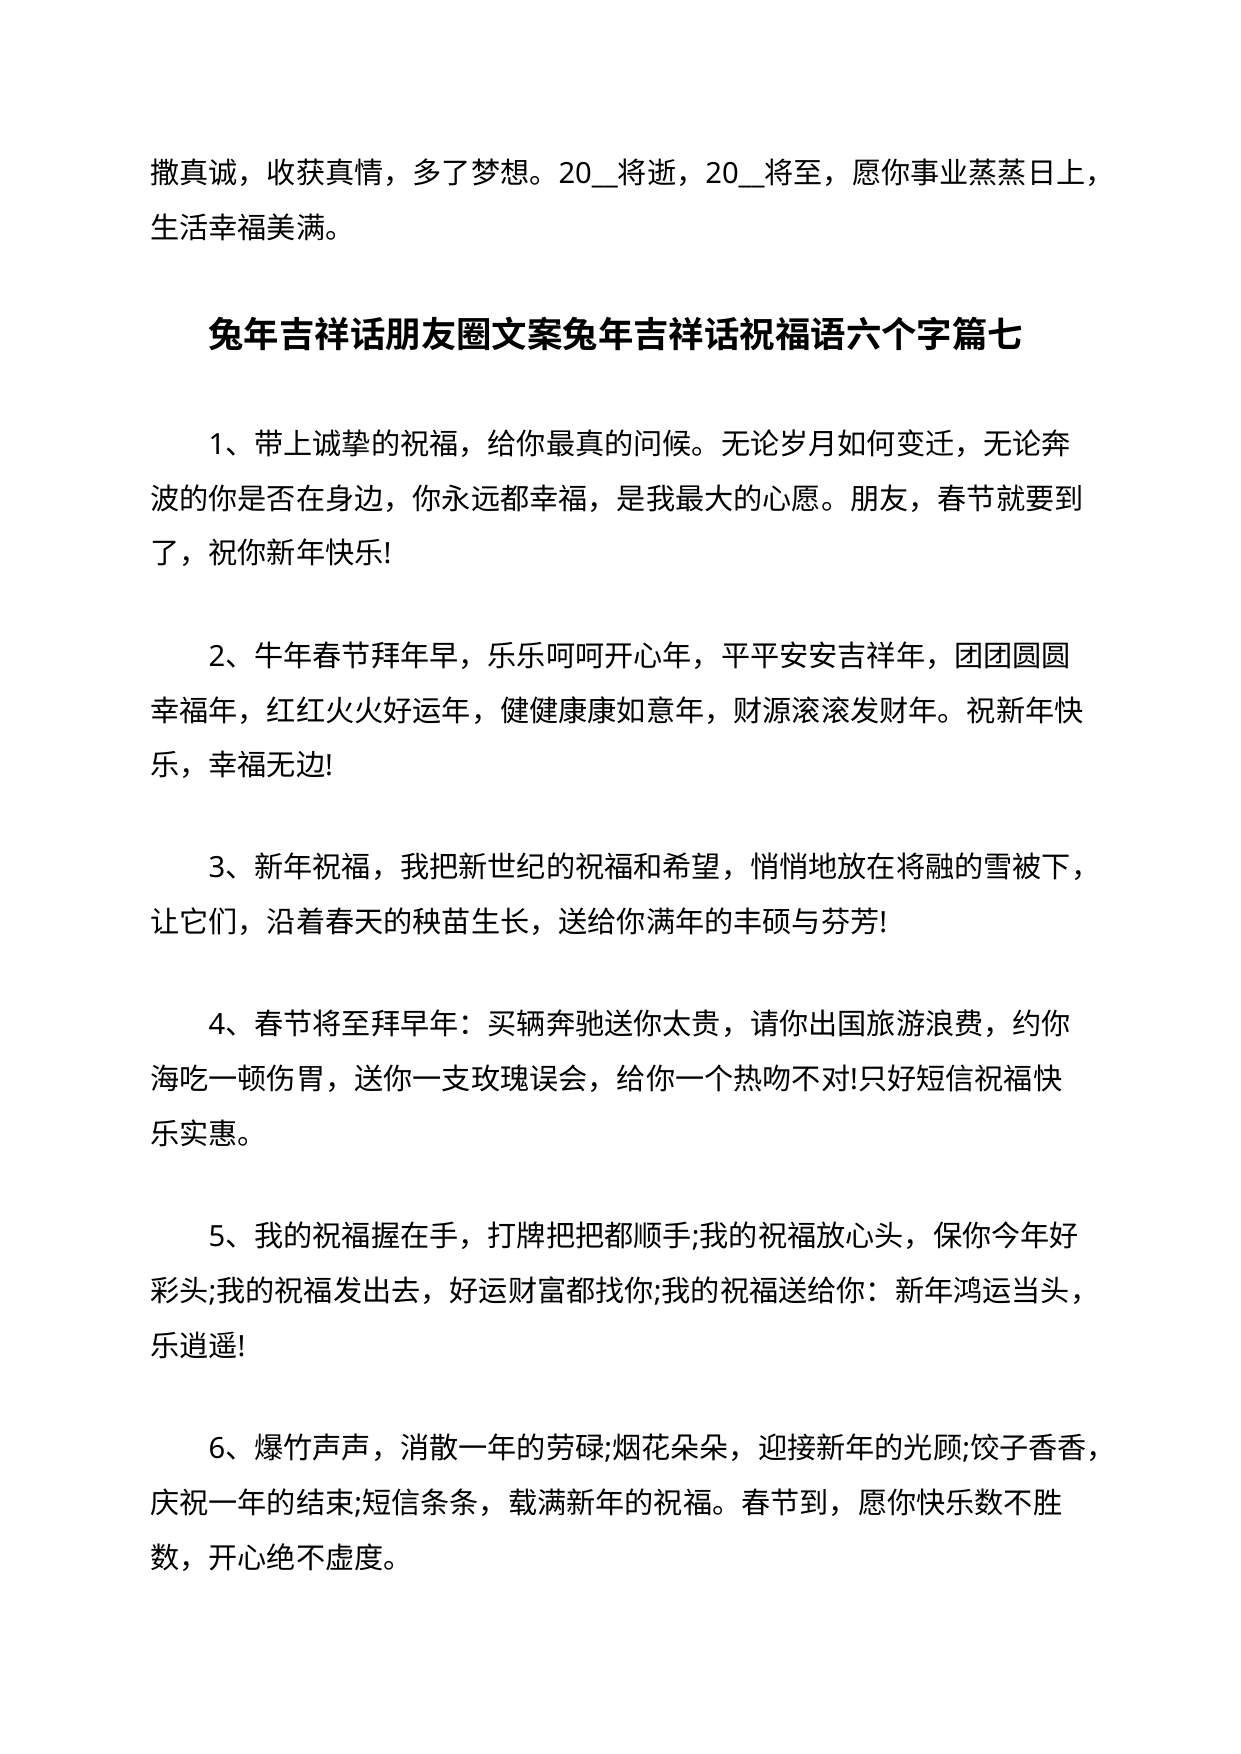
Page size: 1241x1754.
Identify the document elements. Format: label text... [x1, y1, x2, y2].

text 4、春节将至拜早年：买辆奔驰送你太贵，请你出国旅游浪费，约你海吃一顿伤胃，送你一支玫瑰误会，给你一个热吻不对!只好短信祝福快乐实惠。 [150, 1001, 1090, 1153]
text 1、带上诚挚的祝福，给你最真的问候。无论岁月如何变迁，无论奔波的你是否在身边，你永远都幸福，是我最大的心愿。朋友，春节就要到了，祝你新年快乐! [150, 420, 1090, 572]
text 2、牛年春节拜年早，乐乐呵呵开心年，平平安安吉祥年，团团圆圆幸福年，红红火火好运年，健健康康如意年，财源滚滚发财年。祝新年快乐，幸福无边! [150, 632, 1090, 784]
text 兔年吉祥话朋友圈文案兔年吉祥话祝福语六个字篇七 [150, 307, 1090, 358]
text 6、爆竹声声，消散一年的劳碌;烟花朵朵，迎接新年的光顾;饺子香香，庆祝一年的结束;短信条条，载满新年的祝福。春节到，愿你快乐数不胜数，开心绝不虚度。 [150, 1425, 1090, 1577]
text 5、我的祝福握在手，打牌把把都顺手;我的祝福放心头，保你今年好彩头;我的祝福发出去，好运财富都找你;我的祝福送给你：新年鸿运当头，乐逍遥! [150, 1213, 1090, 1365]
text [150, 150, 1090, 247]
text 3、新年祝福，我把新世纪的祝福和希望，悄悄地放在将融的雪被下，让它们，沿着春天的秧苗生长，送给你满年的丰硕与芬芳! [150, 844, 1090, 941]
